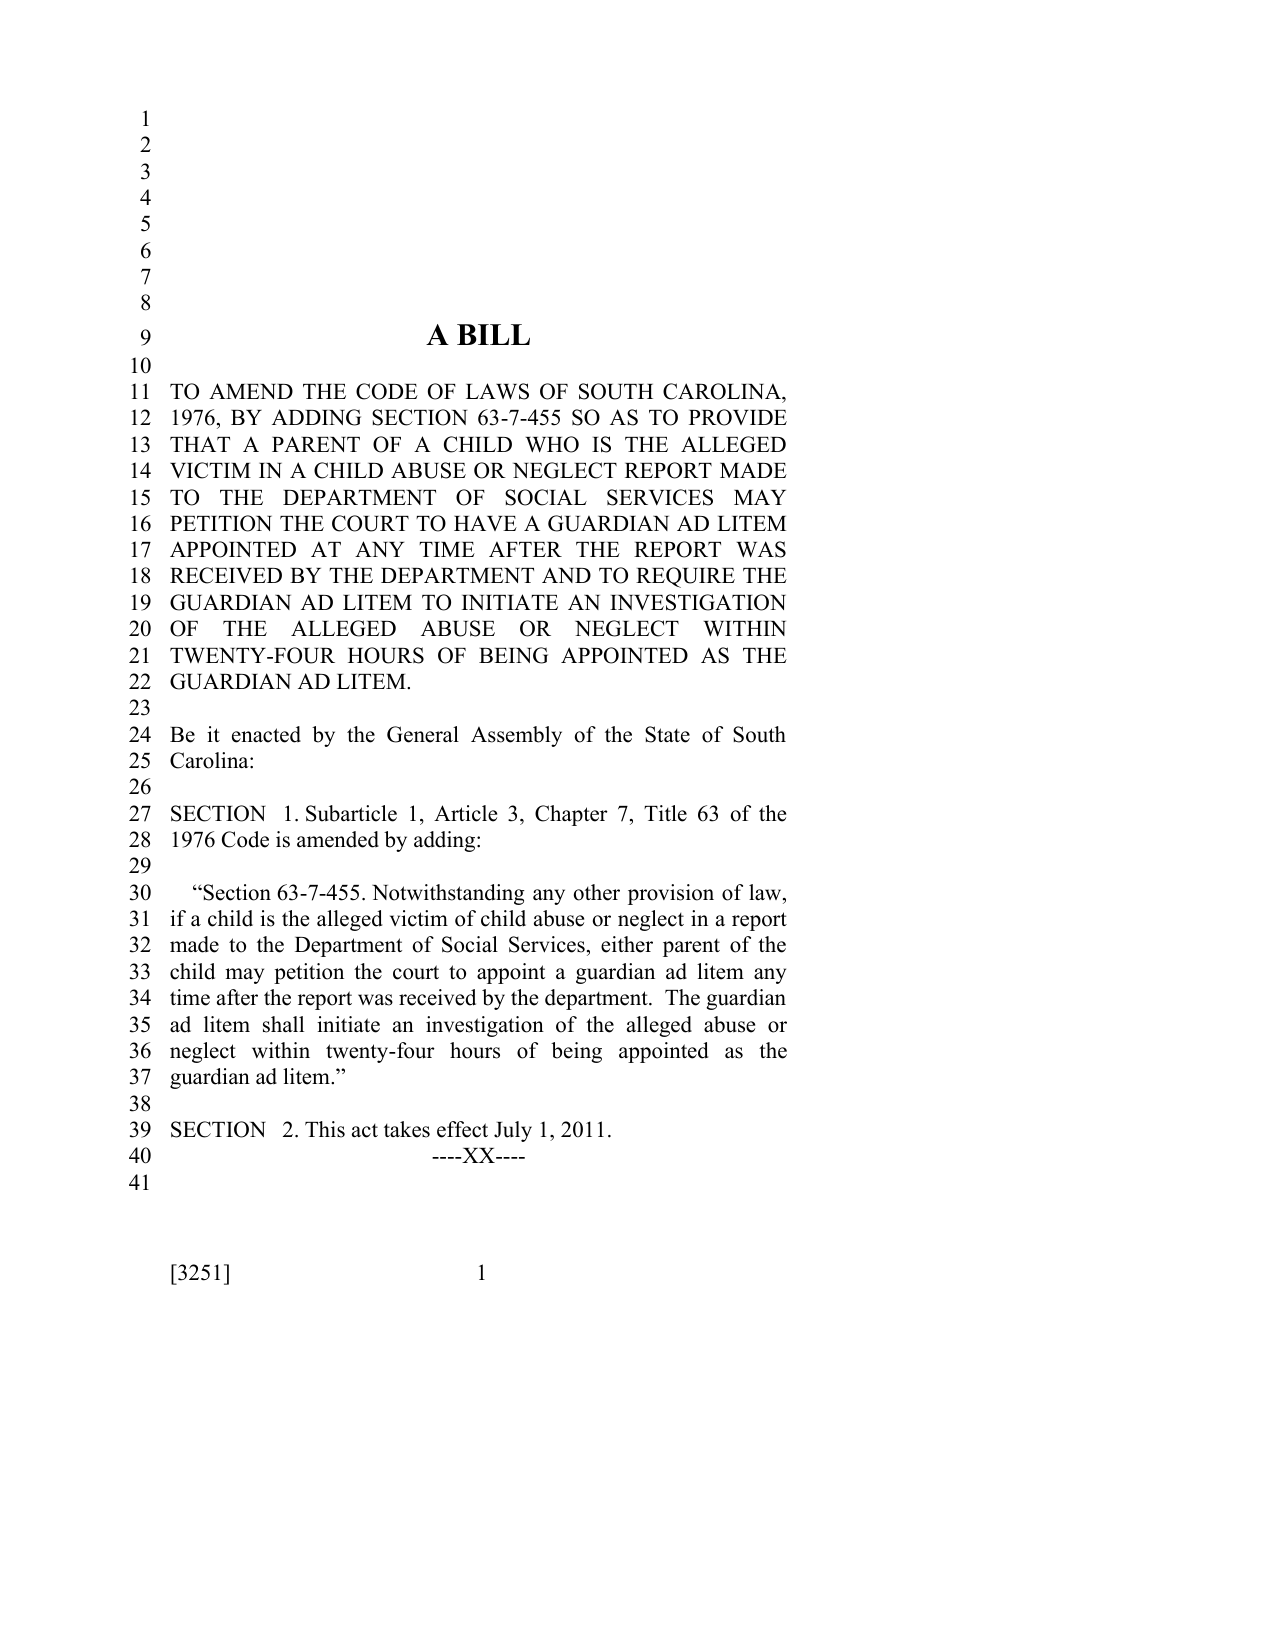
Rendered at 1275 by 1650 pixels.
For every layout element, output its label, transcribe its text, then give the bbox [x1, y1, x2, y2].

text ----XX---- [169, 1142, 787, 1169]
text SECTION 1. Subarticle 1, Article 3, Chapter 7, Title 63 of the 1976 Code is amended by adding: [169, 800, 787, 852]
text “Section 63-7-455. Notwithstanding any other provision of law, if a child is the alleged victim of child abuse or neglect in a report made to the Department of Social Services, either parent of the child may petition the court to appoint a guardian ad litem any time after the report was received by the department. The guardian ad litem shall initiate an investigation of the alleged abuse or neglect within twenty-four hours of being appointed as the guardian ad litem.” [169, 879, 787, 1090]
text SECTION 2. This act takes effect July 1, 2011. [169, 1116, 787, 1142]
text Be it enacted by the General Assembly of the State of South Carolina: [169, 721, 787, 773]
text TO AMEND THE CODE OF LAWS OF SOUTH CAROLINA, 1976, BY ADDING SECTION 63-7-455 SO AS TO PROVIDE THAT A PARENT OF A CHILD WHO IS THE ALLEGED VICTIM IN A CHILD ABUSE OR NEGLECT REPORT MADE TO THE DEPARTMENT OF SOCIAL SERVICES MAY PETITION THE COURT TO HAVE A GUARDIAN AD LITEM APPOINTED AT ANY TIME AFTER THE REPORT WAS RECEIVED BY THE DEPARTMENT AND TO REQUIRE THE GUARDIAN AD LITEM TO INITIATE AN INVESTIGATION OF THE ALLEGED ABUSE OR NEGLECT WITHIN TWENTY-FOUR HOURS OF BEING APPOINTED AS THE GUARDIAN AD LITEM. [169, 378, 787, 694]
text A BILL [169, 316, 787, 352]
